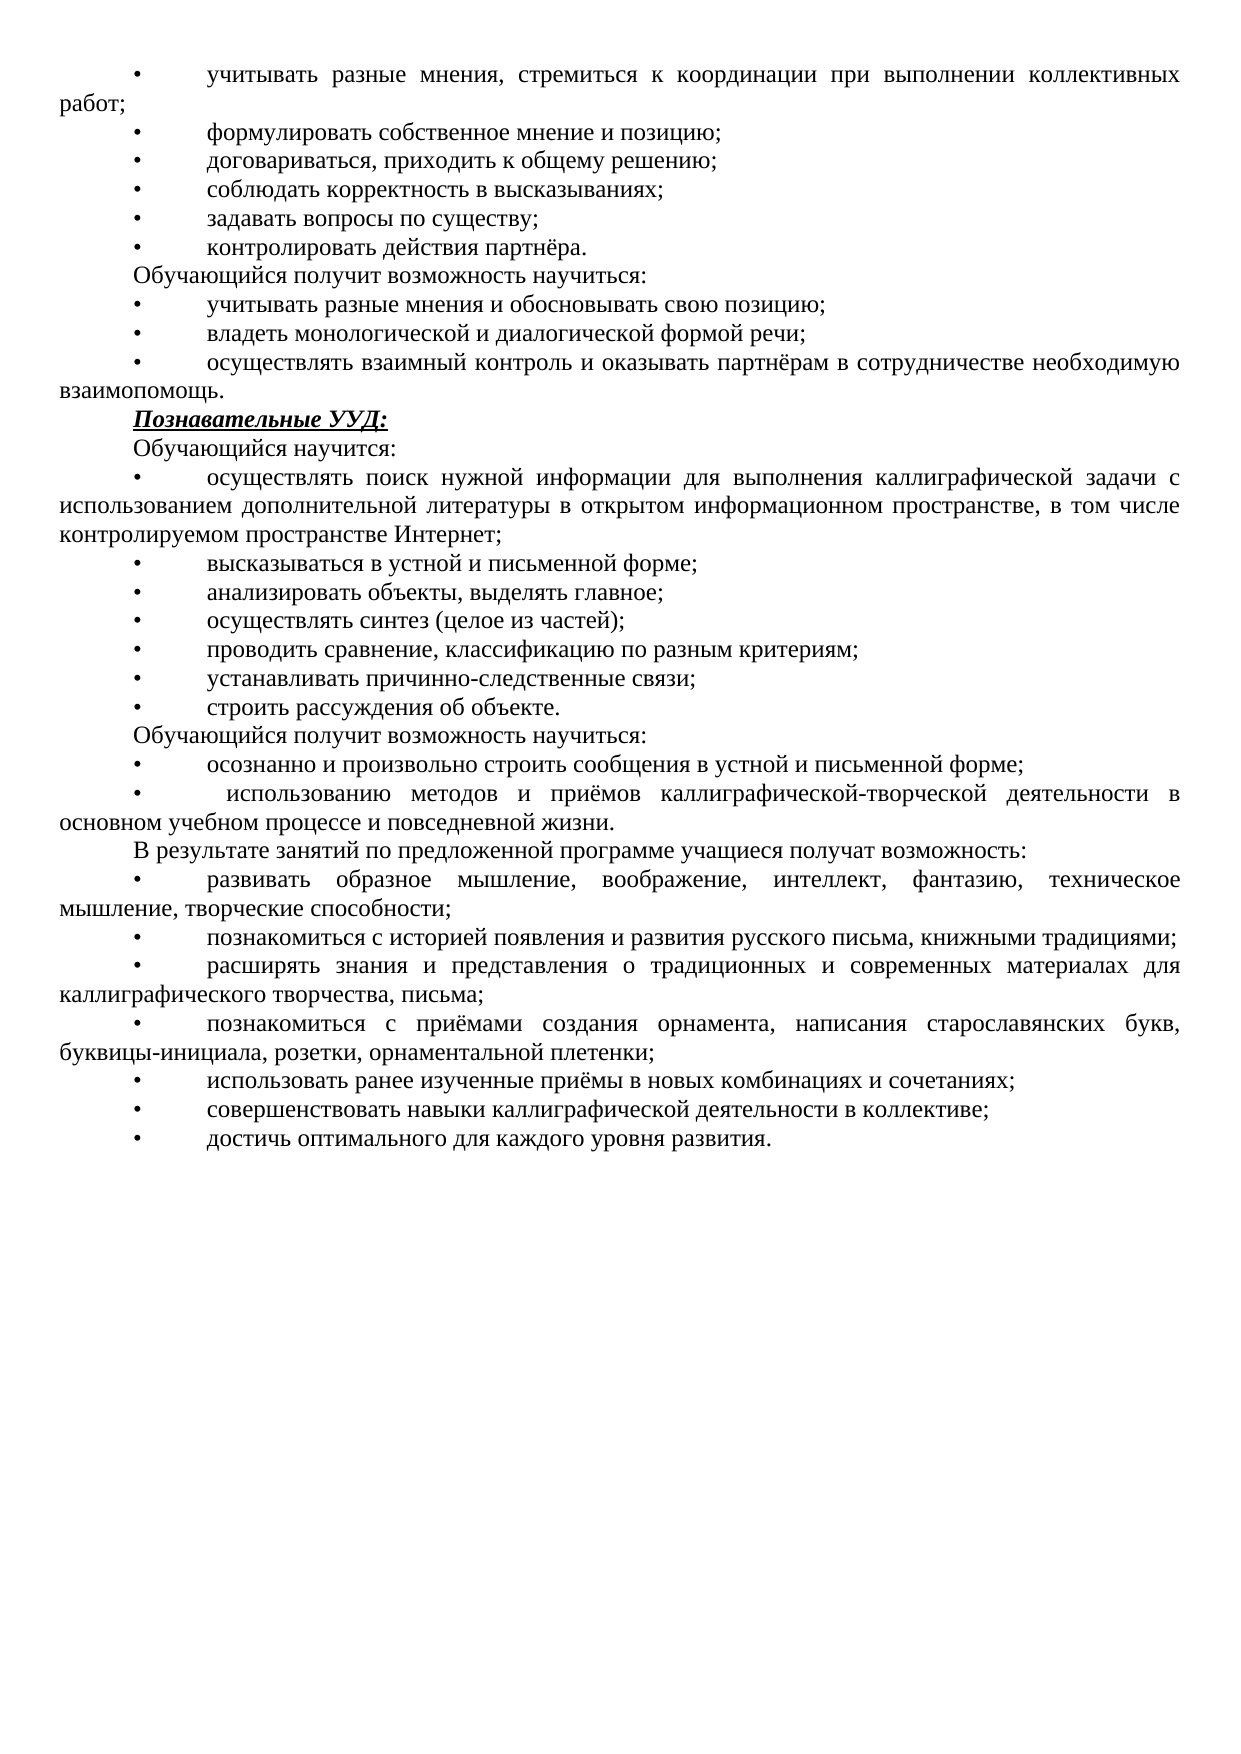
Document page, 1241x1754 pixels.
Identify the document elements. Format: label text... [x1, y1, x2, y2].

text Обучающийся научится: [59, 433, 1181, 462]
text • использованию методов и приёмов каллиграфической-творческой деятельности в основном учебном процессе и повседневной жизни. [59, 778, 1181, 835]
text • учитывать разные мнения и обосновывать свою позицию; [59, 289, 1181, 318]
text • договариваться, приходить к общему решению; [59, 145, 1181, 174]
text • высказываться в устной и письменной форме; [59, 548, 1181, 577]
text • познакомиться с приёмами создания орнамента, написания старославянских букв, буквицы-инициала, розетки, орнаментальной плетенки; [59, 1008, 1181, 1065]
text • совершенствовать навыки каллиграфической деятельности в коллективе; [59, 1094, 1181, 1123]
text • контролировать действия партнёра. [59, 232, 1181, 260]
text • владеть монологической и диалогической формой речи; [59, 318, 1181, 347]
text • соблюдать корректность в высказываниях; [59, 174, 1181, 203]
text • использовать ранее изученные приёмы в новых комбинациях и сочетаниях; [59, 1065, 1181, 1094]
text • проводить сравнение, классификацию по разным критериям; [59, 634, 1181, 663]
text • осознанно и произвольно строить сообщения в устной и письменной форме; [59, 749, 1181, 778]
text • строить рассуждения об объекте. [59, 692, 1181, 720]
text Познавательные УУД: [59, 404, 1181, 433]
text • познакомиться с историей появления и развития русского письма, книжными традициями; [59, 922, 1181, 950]
text • осуществлять взаимный контроль и оказывать партнёрам в сотрудничестве необходимую взаимопомощь. [59, 347, 1181, 404]
text • осуществлять поиск нужной информации для выполнения каллиграфической задачи с использованием дополнительной литературы в открытом информационном пространстве, в том числе контролируемом пространстве Интернет; [59, 462, 1181, 548]
text Обучающийся получит возможность научиться: [59, 720, 1181, 749]
text • расширять знания и представления о традиционных и современных материалах для каллиграфического творчества, письма; [59, 950, 1181, 1008]
text • учитывать разные мнения, стремиться к координации при выполнении коллективных работ; [59, 59, 1181, 117]
text • развивать образное мышление, воображение, интеллект, фантазию, техническое мышление, творческие способности; [59, 864, 1181, 922]
text • формулировать собственное мнение и позицию; [59, 117, 1181, 145]
text В результате занятий по предложенной программе учащиеся получат возможность: [59, 835, 1181, 864]
text • устанавливать причинно-следственные связи; [59, 663, 1181, 692]
text • осуществлять синтез (целое из частей); [59, 605, 1181, 634]
text • достичь оптимального для каждого уровня развития. [59, 1123, 1181, 1152]
text • анализировать объекты, выделять главное; [59, 577, 1181, 605]
text Обучающийся получит возможность научиться: [59, 260, 1181, 289]
text • задавать вопросы по существу; [59, 203, 1181, 232]
